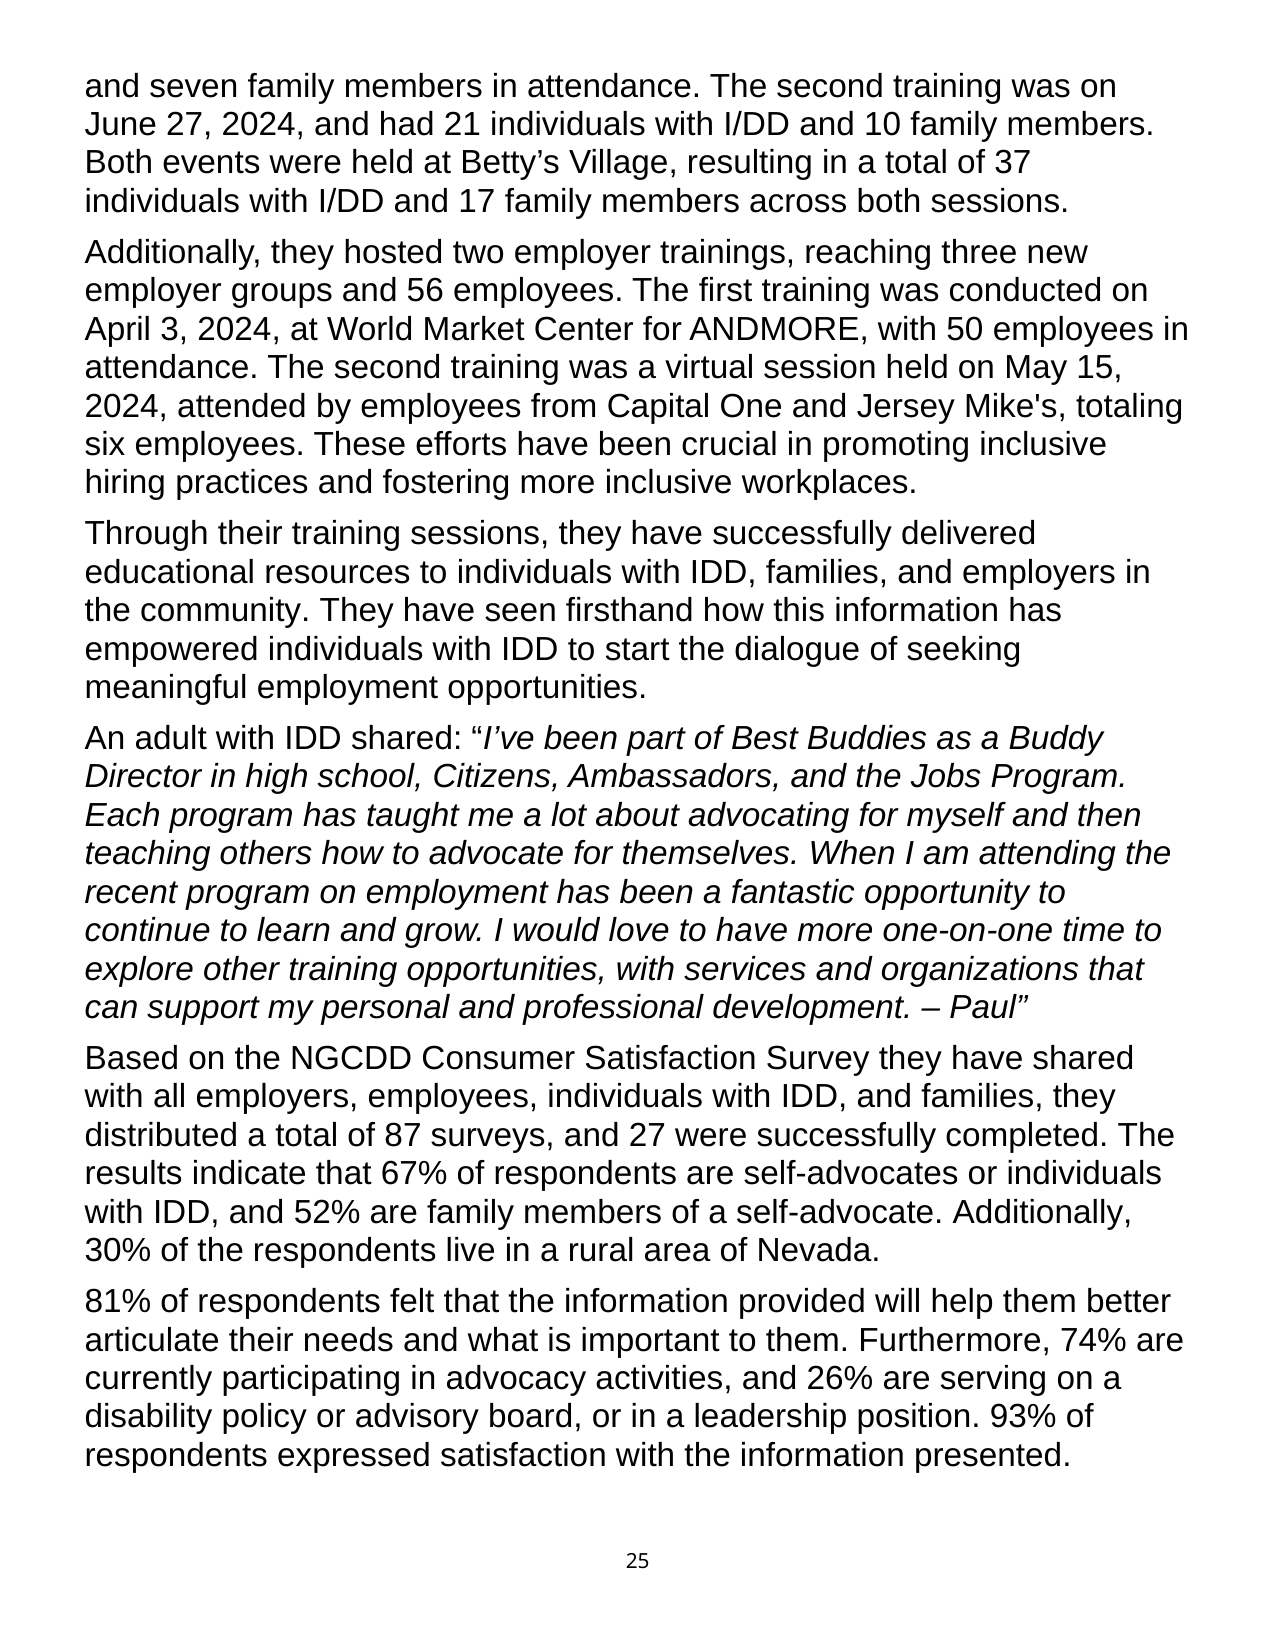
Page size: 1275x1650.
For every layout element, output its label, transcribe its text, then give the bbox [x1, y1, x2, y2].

text Through their training sessions, they have successfully delivered educational resources to individuals with IDD, families, and employers in the community. They have seen firsthand how this information has empowered individuals with IDD to start the dialogue of seeking meaningful employment opportunities. [84, 513, 1191, 706]
text An adult with IDD shared: “I’ve been part of Best Buddies as a Buddy Director in high school, Citizens, Ambassadors, and the Jobs Program. Each program has taught me a lot about advocating for myself and then teaching others how to advocate for themselves. When I am attending the recent program on employment has been a fantastic opportunity to continue to learn and grow. I would love to have more one-on-one time to explore other training opportunities, with services and organizations that can support my personal and professional development. – Paul” [84, 718, 1191, 1026]
text Based on the NGCDD Consumer Satisfaction Survey they have shared with all employers, employees, individuals with IDD, and families, they distributed a total of 87 surveys, and 27 were successfully completed. The results indicate that 67% of respondents are self-advocates or individuals with IDD, and 52% are family members of a self-advocate. Additionally, 30% of the respondents live in a rural area of Nevada. [84, 1038, 1191, 1269]
text Additionally, they hosted two employer trainings, reaching three new employer groups and 56 employees. The first training was conducted on April 3, 2024, at World Market Center for ANDMORE, with 50 employees in attendance. The second training was a virtual session held on May 15, 2024, attended by employees from Capital One and Jersey Mike's, totaling six employees. These efforts have been crucial in promoting inclusive hiring practices and fostering more inclusive workplaces. [84, 232, 1191, 501]
text 81% of respondents felt that the information provided will help them better articulate their needs and what is important to them. Furthermore, 74% are currently participating in advocacy activities, and 26% are serving on a disability policy or advisory board, or in a leadership position. 93% of respondents expressed satisfaction with the information presented. [84, 1281, 1191, 1502]
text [84, 66, 1191, 219]
